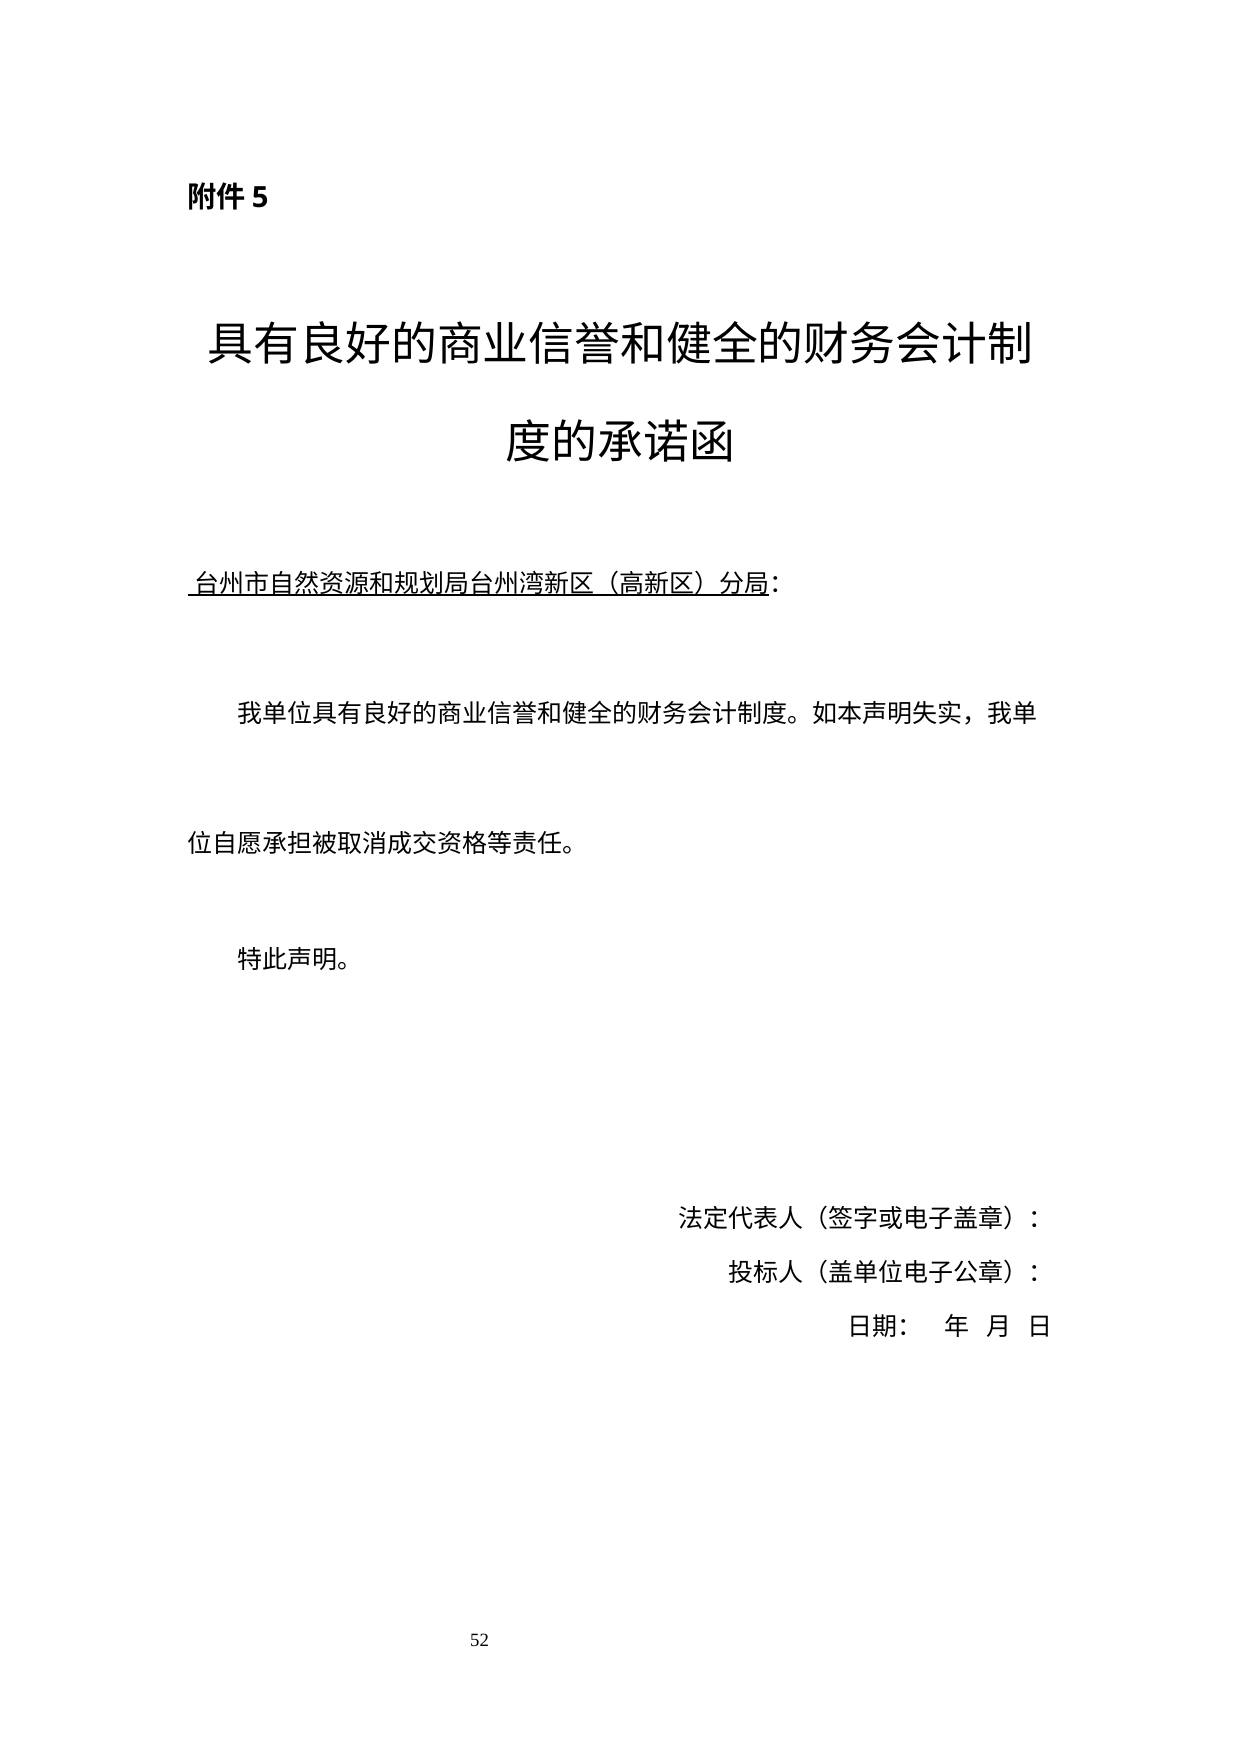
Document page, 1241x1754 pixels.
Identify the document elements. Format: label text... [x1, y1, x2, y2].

text 具有良好的商业信誉和健全的财务会计制度的承诺函 [187, 292, 1053, 487]
text 附件5 [187, 162, 1053, 227]
text 法定代表人（签字或电子盖章）： [187, 1198, 1053, 1234]
text 台州市自然资源和规划局台州湾新区（高新区）分局： [187, 549, 1053, 614]
text 我单位具有良好的商业信誉和健全的财务会计制度。如本声明失实，我单位自愿承担被取消成交资格等责任。 [187, 679, 1053, 874]
text 特此声明。 [187, 939, 1053, 976]
text 日期： 年 月 日 [187, 1307, 1053, 1343]
text 投标人（盖单位电子公章）： [187, 1252, 1053, 1289]
